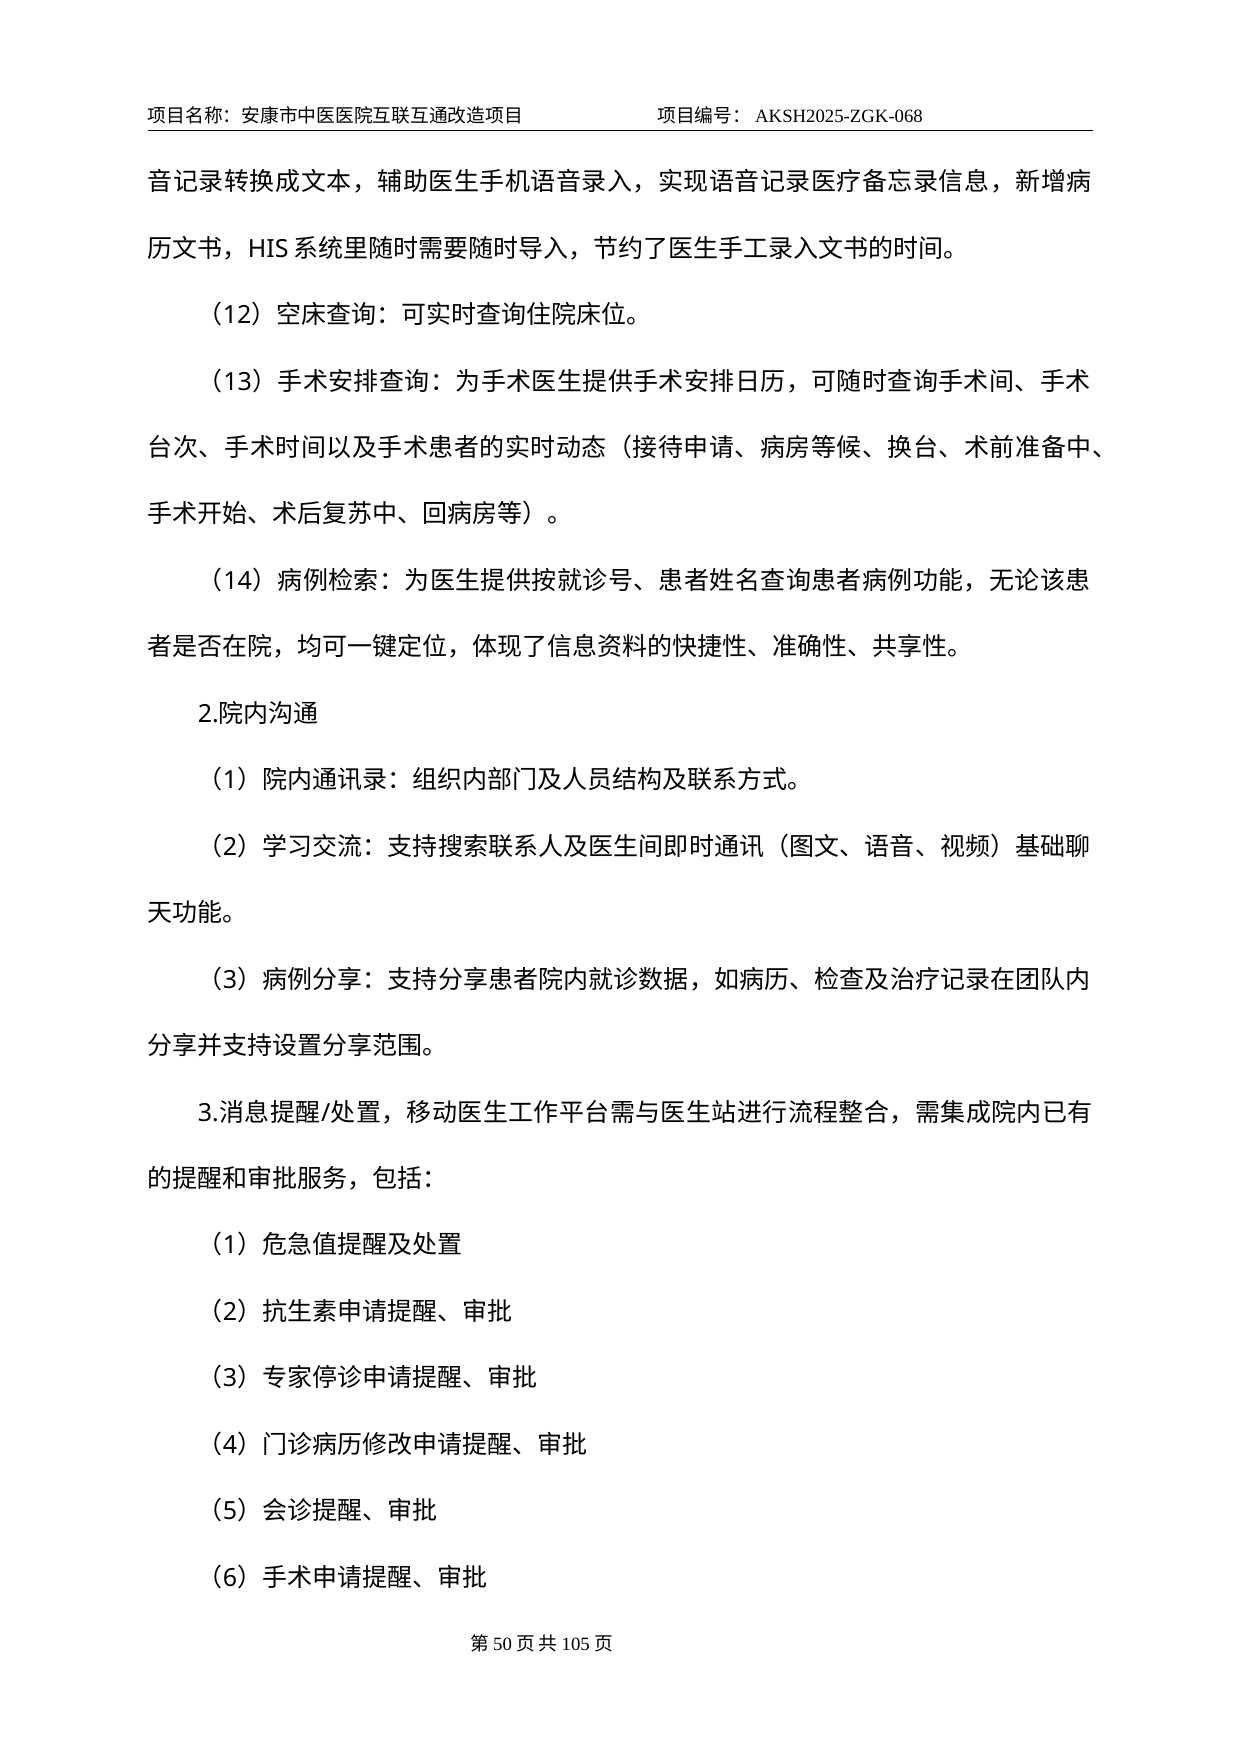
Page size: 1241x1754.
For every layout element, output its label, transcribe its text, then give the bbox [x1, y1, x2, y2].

text （13）手术安排查询：为手术医生提供手术安排日历，可随时查询手术间、手术台次、手术时间以及手术患者的实时动态（接待申请、病房等候、换台、术前准备中、手术开始、术后复苏中、回病房等）。 [148, 346, 1093, 545]
text （2）抗生素申请提醒、审批 [148, 1276, 1093, 1343]
text （3）病例分享：支持分享患者院内就诊数据，如病历、检查及治疗记录在团队内分享并支持设置分享范围。 [148, 944, 1093, 1077]
text （6）手术申请提醒、审批 [148, 1542, 1093, 1609]
text （5）会诊提醒、审批 [148, 1476, 1093, 1542]
text （1）院内通讯录：组织内部门及人员结构及联系方式。 [148, 745, 1093, 811]
text （4）门诊病历修改申请提醒、审批 [148, 1409, 1093, 1476]
text （1）危急值提醒及处置 [148, 1210, 1093, 1276]
text 2.院内沟通 [148, 678, 1093, 745]
text （2）学习交流：支持搜索联系人及医生间即时通讯（图文、语音、视频）基础聊天功能。 [148, 811, 1093, 944]
text 3.消息提醒/处置，移动医生工作平台需与医生站进行流程整合，需集成院内已有的提醒和审批服务，包括： [148, 1077, 1093, 1210]
text （3）专家停诊申请提醒、审批 [148, 1343, 1093, 1409]
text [148, 147, 1093, 279]
text （14）病例检索：为医生提供按就诊号、患者姓名查询患者病例功能，无论该患者是否在院，均可一键定位，体现了信息资料的快捷性、准确性、共享性。 [148, 545, 1093, 678]
text （12）空床查询：可实时查询住院床位。 [148, 279, 1093, 346]
